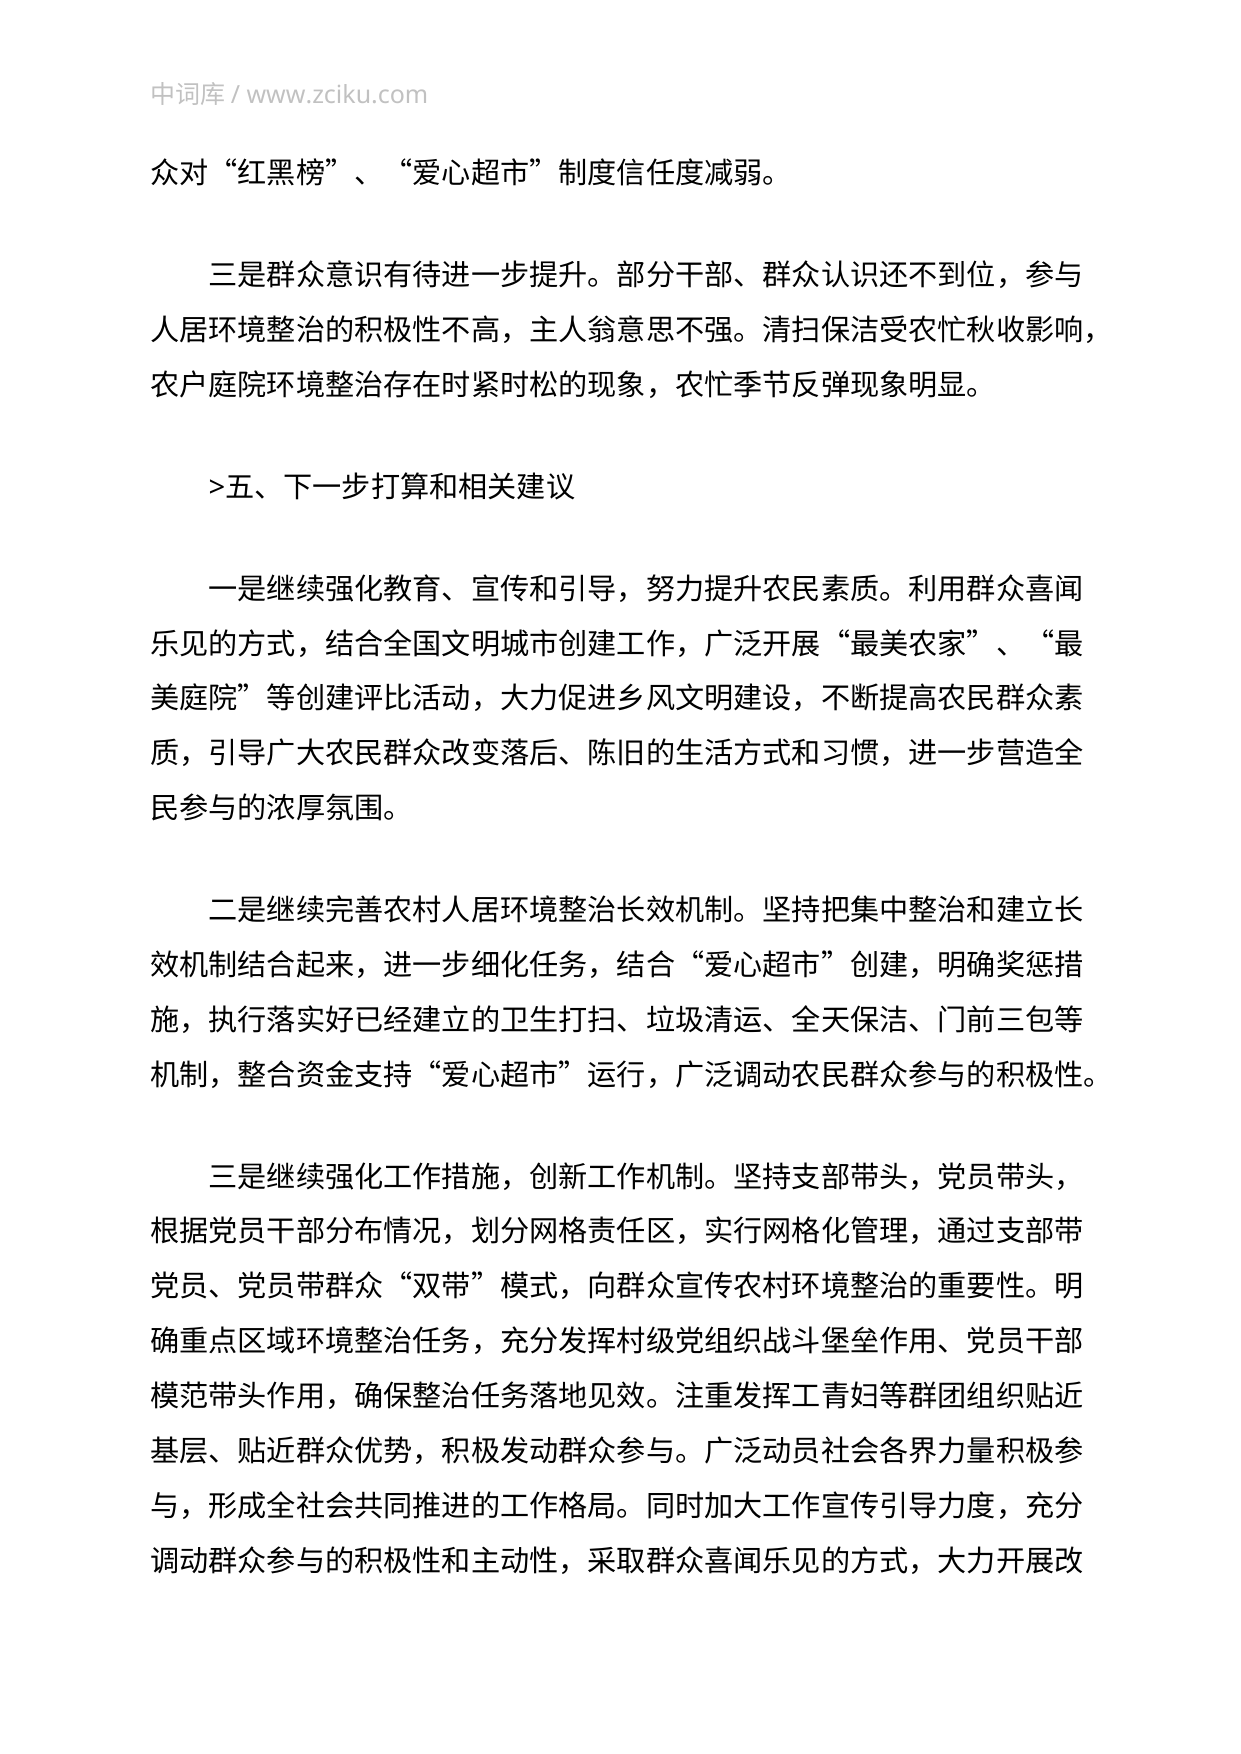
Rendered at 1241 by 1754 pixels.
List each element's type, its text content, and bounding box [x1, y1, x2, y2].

text >五、下一步打算和相关建议 [150, 463, 1090, 506]
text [150, 150, 1090, 192]
text 三是群众意识有待进一步提升。部分干部、群众认识还不到位，参与人居环境整治的积极性不高，主人翁意思不强。清扫保洁受农忙秋收影响，农户庭院环境整治存在时紧时松的现象，农忙季节反弹现象明显。 [150, 252, 1090, 404]
text 二是继续完善农村人居环境整治长效机制。坚持把集中整治和建立长效机制结合起来，进一步细化任务，结合“爱心超市”创建，明确奖惩措施，执行落实好已经建立的卫生打扫、垃圾清运、全天保洁、门前三包等机制，整合资金支持“爱心超市”运行，广泛调动农民群众参与的积极性。 [150, 887, 1090, 1094]
text 一是继续强化教育、宣传和引导，努力提升农民素质。利用群众喜闻乐见的方式，结合全国文明城市创建工作，广泛开展“最美农家”、“最美庭院”等创建评比活动，大力促进乡风文明建设，不断提高农民群众素质，引导广大农民群众改变落后、陈旧的生活方式和习惯，进一步营造全民参与的浓厚氛围。 [150, 565, 1090, 827]
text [150, 1153, 1090, 1580]
